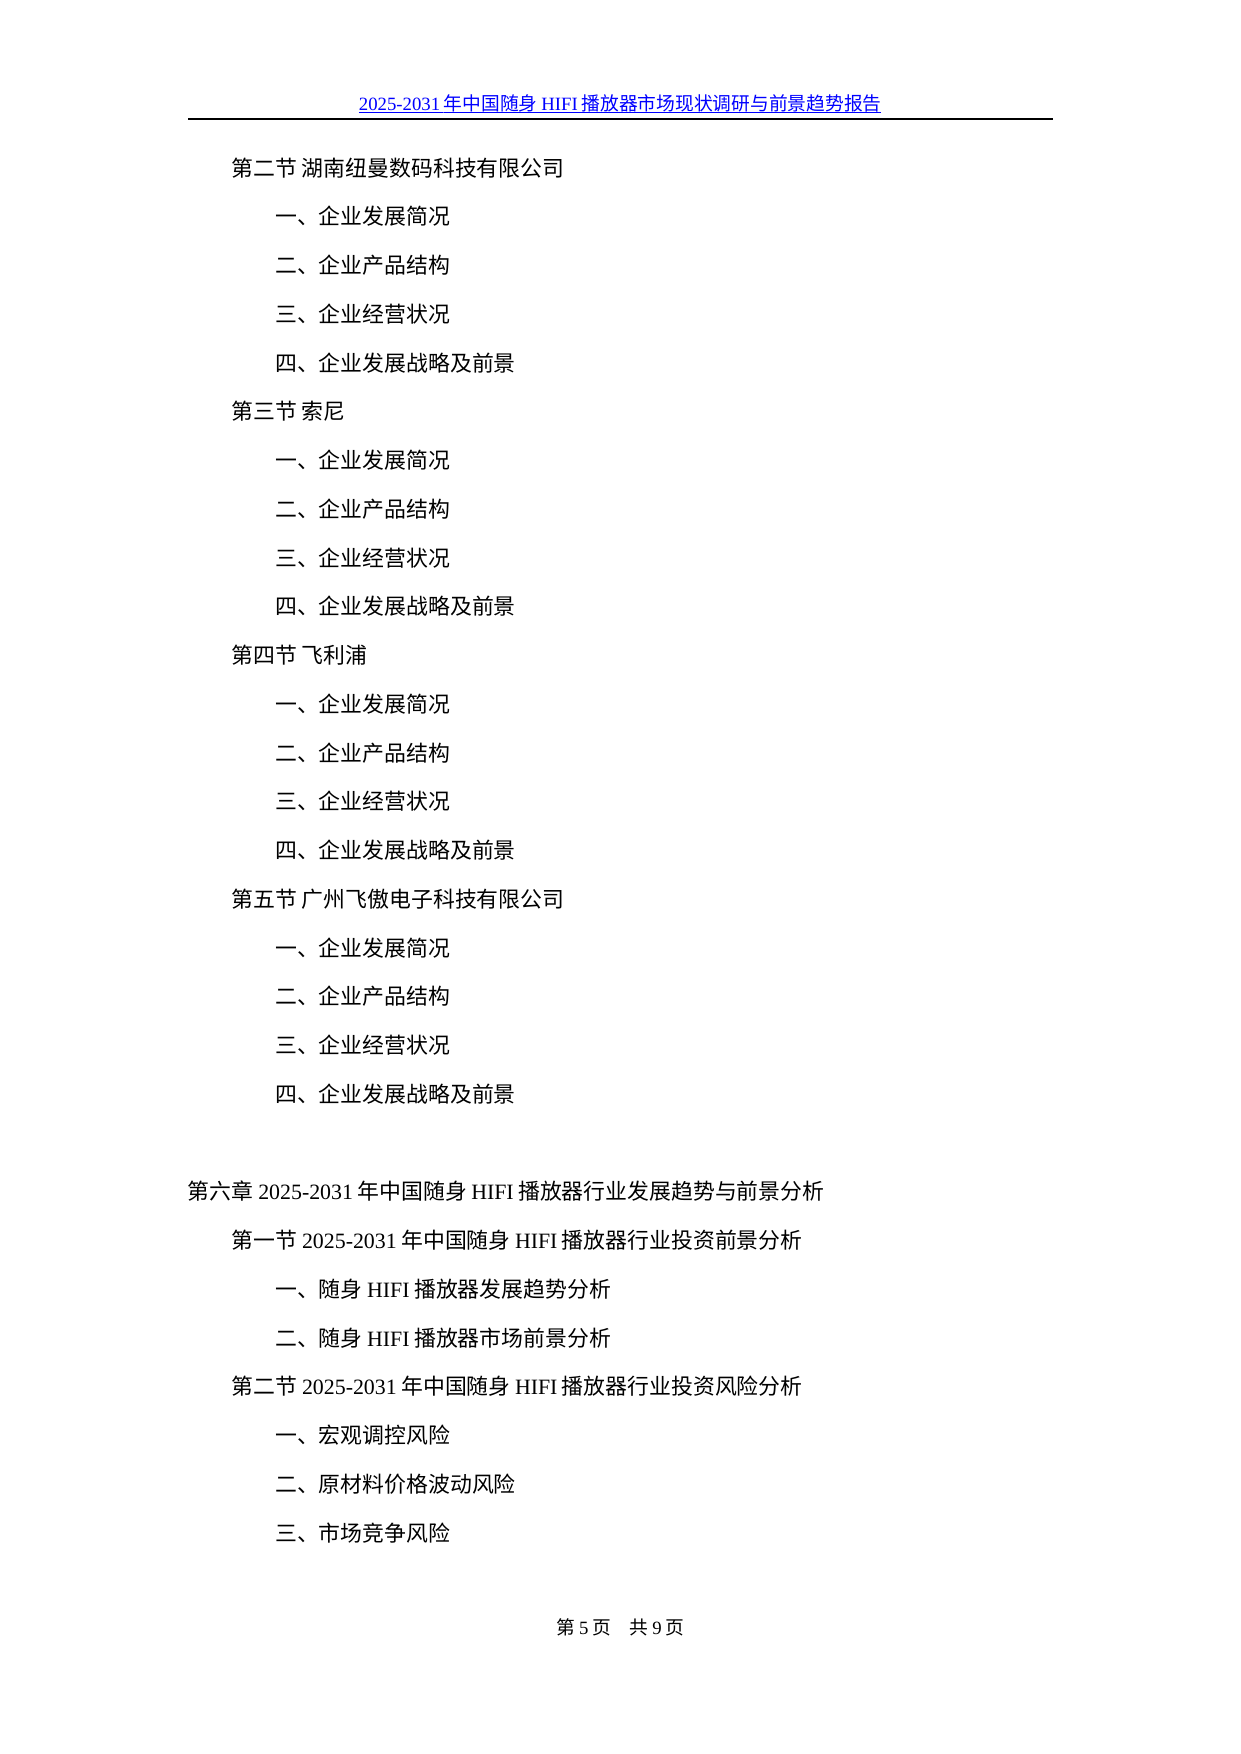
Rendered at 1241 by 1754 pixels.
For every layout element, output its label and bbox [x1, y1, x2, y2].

text [187, 150, 1053, 1548]
